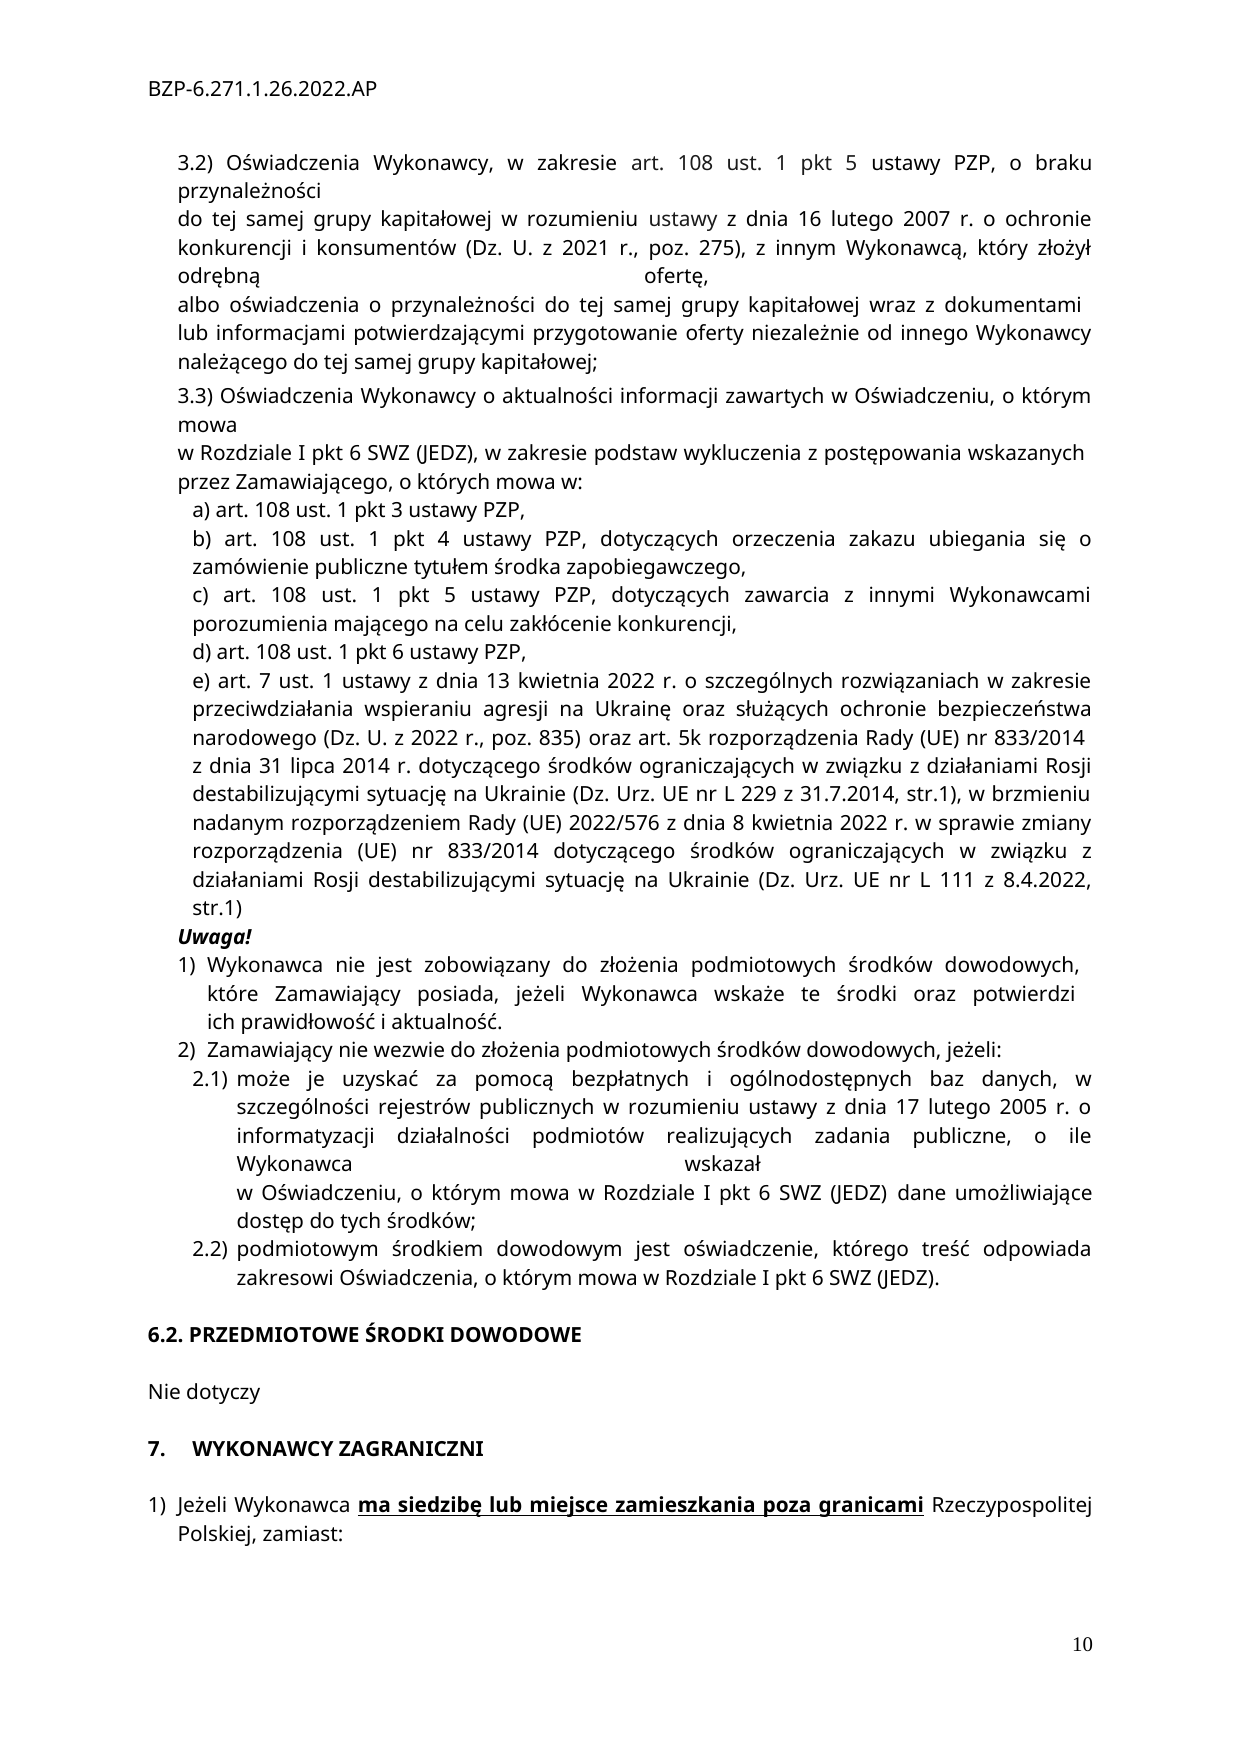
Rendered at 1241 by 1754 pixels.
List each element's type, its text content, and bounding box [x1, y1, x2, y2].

text 3.2) Oświadczenia Wykonawcy, w zakresie art. 108 ust. 1 pkt 5 ustawy PZP, o braku przynależności do tej samej grupy kapitałowej w rozumieniu ustawy z dnia 16 lutego 2007 r. o ochronie konkurencji i konsumentów (Dz. U. z 2021 r., poz. 275), z innym Wykonawcą, który złożył odrębną ofertę, albo oświadczenia o przynależności do tej samej grupy kapitałowej wraz z dokumentami lub informacjami potwierdzającymi przygotowanie oferty niezależnie od innego Wykonawcy należącego do tej samej grupy kapitałowej; [177, 148, 1092, 375]
list Wykonawca nie jest zobowiązany do złożenia podmiotowych środków dowodowych, które Zamawiający posiada, jeżeli Wykonawca wskaże te środki oraz potwierdzi ich prawidłowość i aktualność. [177, 950, 1092, 1036]
text b) art. 108 ust. 1 pkt 4 ustawy PZP, dotyczących orzeczenia zakazu ubiegania się o zamówienie publiczne tytułem środka zapobiegawczego, [192, 524, 1092, 581]
text Nie dotyczy [148, 1377, 1092, 1405]
text Uwaga! [148, 922, 1092, 950]
text e) art. 7 ust. 1 ustawy z dnia 13 kwietnia 2022 r. o szczególnych rozwiązaniach w zakresie przeciwdziałania wspieraniu agresji na Ukrainę oraz służących ochronie bezpieczeństwa narodowego (Dz. U. z 2022 r., poz. 835) oraz art. 5k rozporządzenia Rady (UE) nr 833/2014 z dnia 31 lipca 2014 r. dotyczącego środków ograniczających w związku z działaniami Rosji destabilizującymi sytuację na Ukrainie (Dz. Urz. UE nr L 229 z 31.7.2014, str.1), w brzmieniu nadanym rozporządzeniem Rady (UE) 2022/576 z dnia 8 kwietnia 2022 r. w sprawie zmiany rozporządzenia (UE) nr 833/2014 dotyczącego środków ograniczających w związku z działaniami Rosji destabilizującymi sytuację na Ukrainie (Dz. Urz. UE nr L 111 z 8.4.2022, str.1) [192, 666, 1092, 922]
list WYKONAWCY ZAGRANICZNI [148, 1434, 1092, 1462]
text d) art. 108 ust. 1 pkt 6 ustawy PZP, [192, 637, 1092, 666]
list podmiotowym środkiem dowodowym jest oświadczenie, którego treść odpowiada zakresowi Oświadczenia, o którym mowa w Rozdziale I pkt 6 SWZ (JEDZ). [192, 1234, 1092, 1291]
text c) art. 108 ust. 1 pkt 5 ustawy PZP, dotyczących zawarcia z innymi Wykonawcami porozumienia mającego na celu zakłócenie konkurencji, [192, 581, 1092, 637]
text 3.3) Oświadczenia Wykonawcy o aktualności informacji zawartych w Oświadczeniu, o którym mowa w Rozdziale I pkt 6 SWZ (JEDZ), w zakresie podstaw wykluczenia z postępowania wskazanych przez Zamawiającego, o których mowa w: [177, 381, 1092, 495]
text 6.2. PRZEDMIOTOWE ŚRODKI DOWODOWE [148, 1320, 1092, 1348]
text a) art. 108 ust. 1 pkt 3 ustawy PZP, [192, 495, 1092, 524]
list Jeżeli Wykonawca ma siedzibę lub miejsce zamieszkania poza granicami Rzeczypospolitej Polskiej, zamiast: [148, 1491, 1092, 1547]
list Zamawiający nie wezwie do złożenia podmiotowych środków dowodowych, jeżeli: [177, 1036, 1092, 1064]
list może je uzyskać za pomocą bezpłatnych i ogólnodostępnych baz danych, w szczególności rejestrów publicznych w rozumieniu ustawy z dnia 17 lutego 2005 r. o informatyzacji działalności podmiotów realizujących zadania publiczne, o ile Wykonawca wskazał w Oświadczeniu, o którym mowa w Rozdziale I pkt 6 SWZ (JEDZ) dane umożliwiające dostęp do tych środków; [192, 1064, 1092, 1234]
